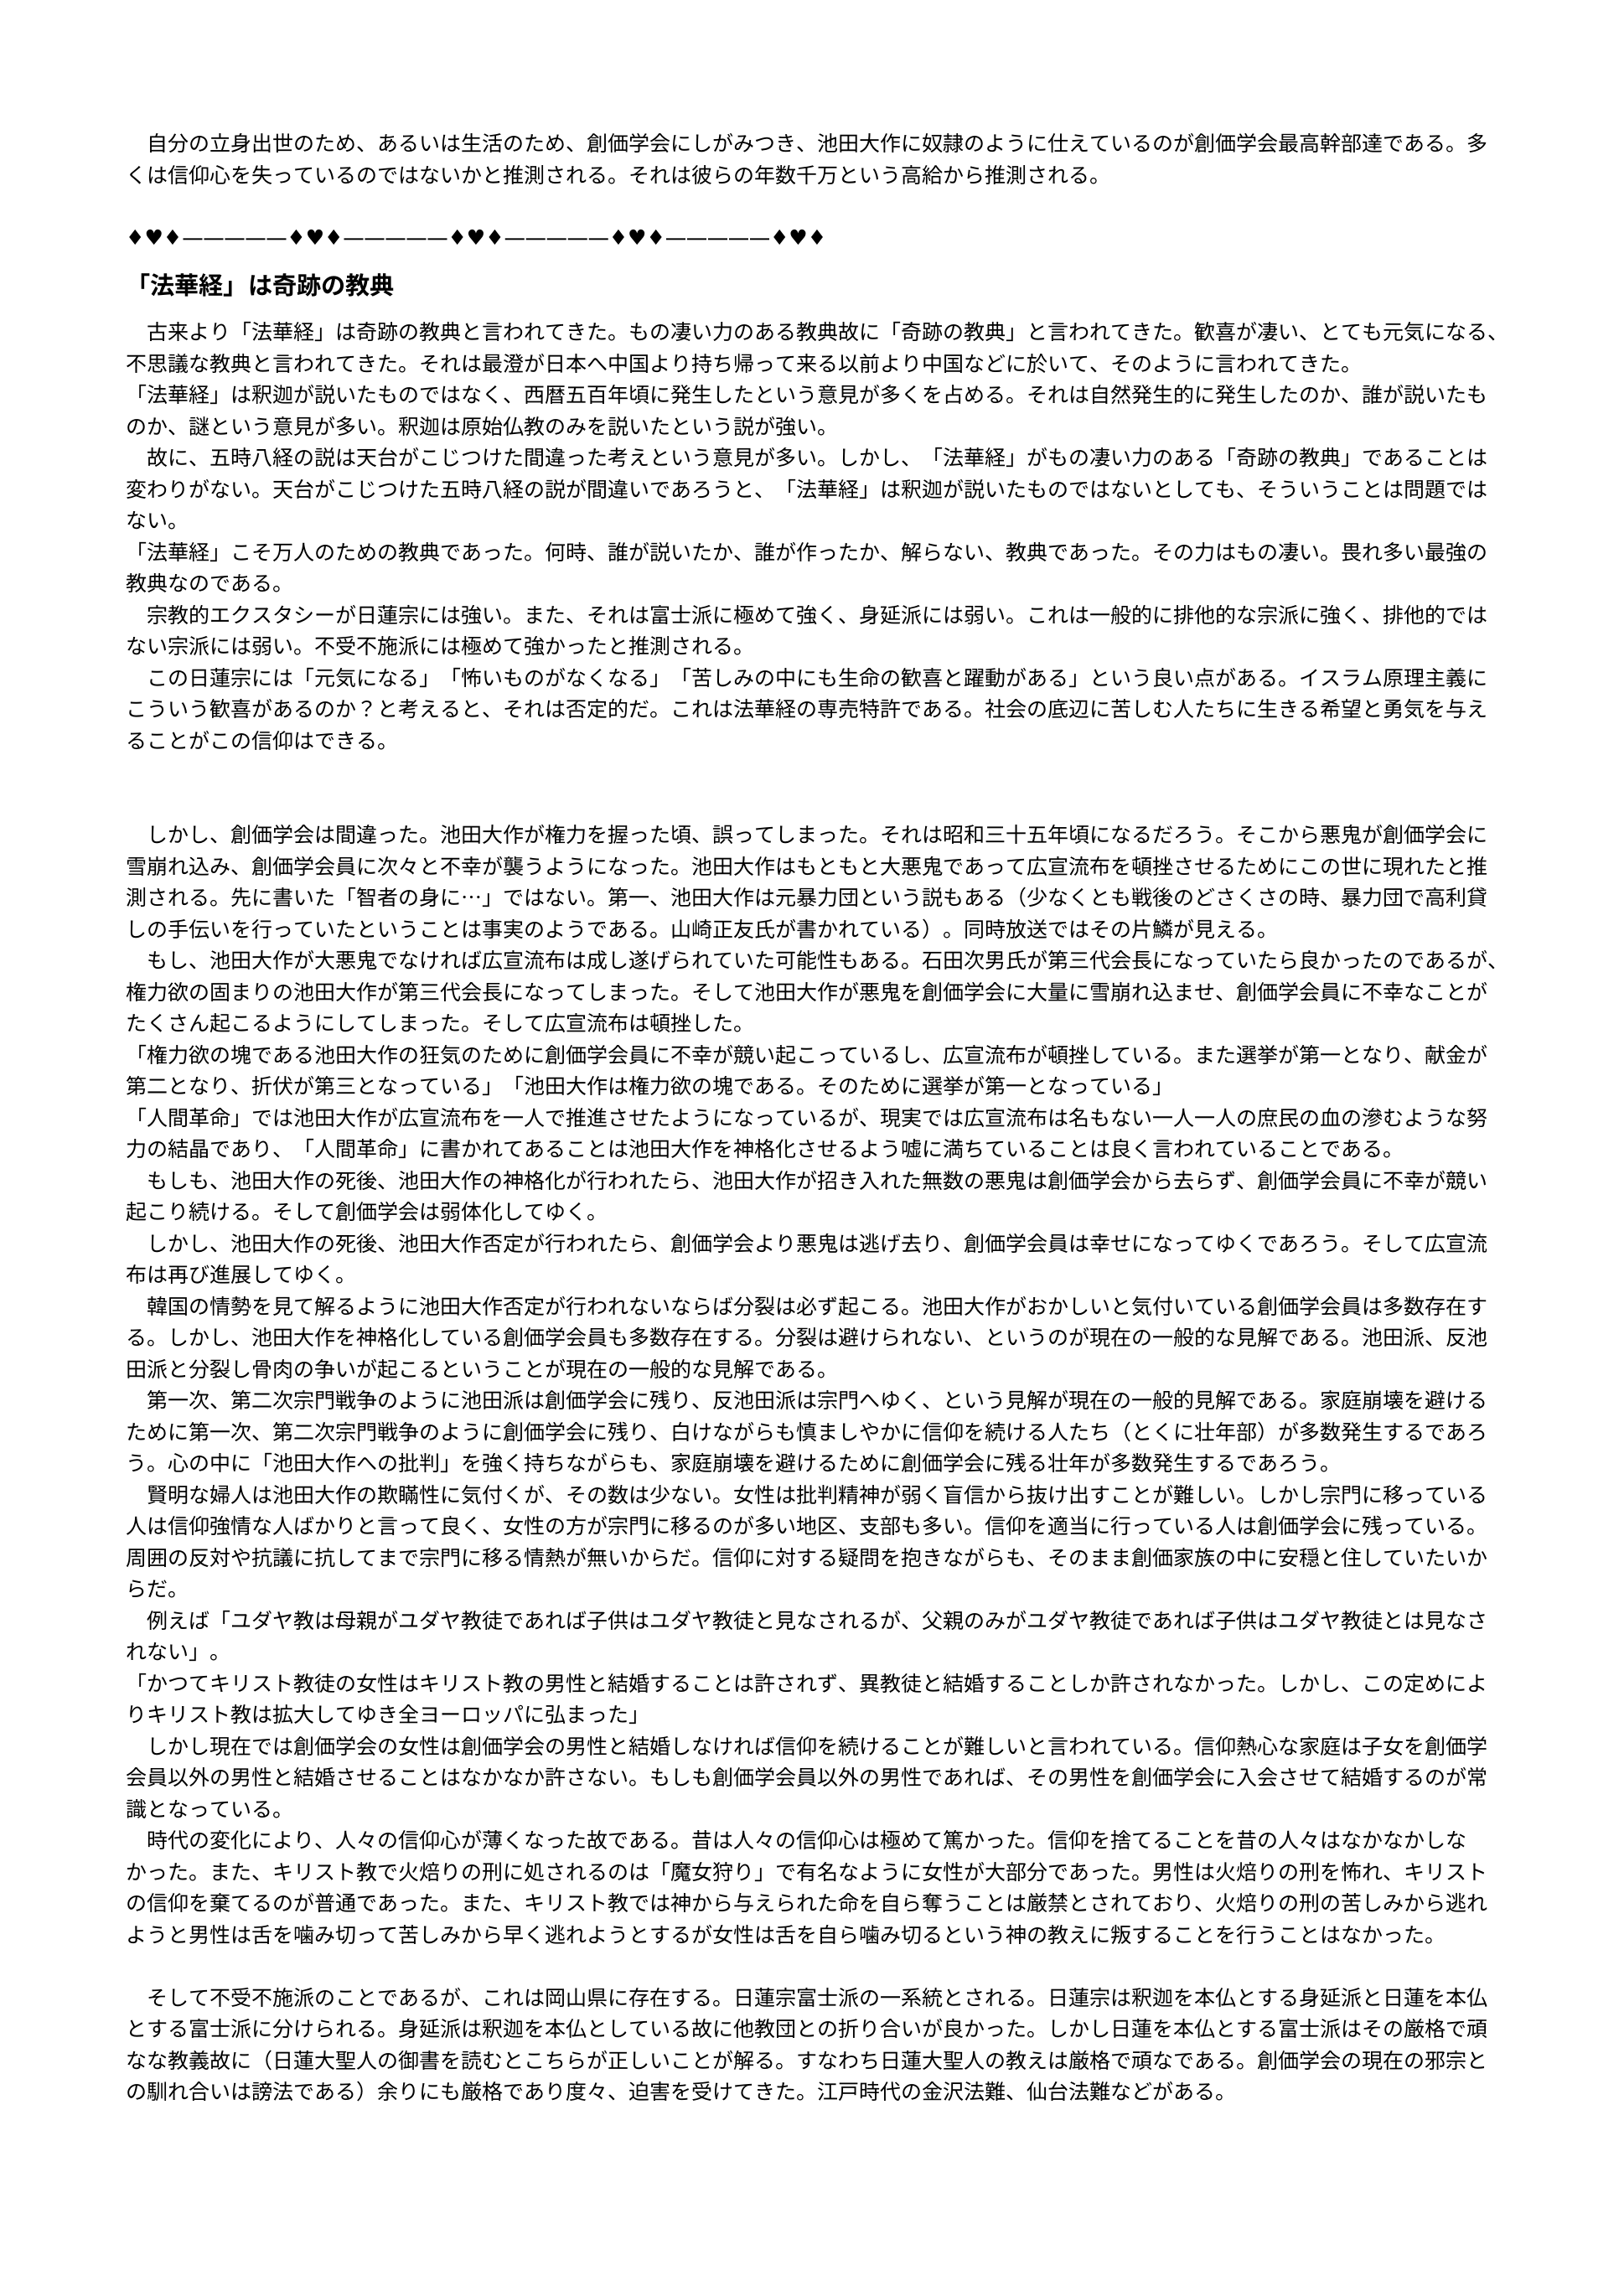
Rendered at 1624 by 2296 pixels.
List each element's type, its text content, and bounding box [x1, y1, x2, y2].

text しかし、池田大作の死後、池田大作否定が行われたら、創価学会より悪鬼は逃げ去り、創価学会員は幸せになってゆくであろう。そして広宣流布は再び進展してゆく。 [126, 1227, 1497, 1290]
text 故に、五時八経の説は天台がこじつけた間違った考えという意見が多い。しかし、「法華経」がもの凄い力のある「奇跡の教典」であることは変わりがない。天台がこじつけた五時八経の説が間違いであろうと、「法華経」は釈迦が説いたものではないとしても、そういうことは問題ではない。 [126, 441, 1497, 535]
text 自分の立身出世のため、あるいは生活のため、創価学会にしがみつき、池田大作に奴隷のように仕えているのが創価学会最高幹部達である。多くは信仰心を失っているのではないかと推測される。それは彼らの年数千万という高給から推測される。 [126, 127, 1497, 189]
text 「法華経」は釈迦が説いたものではなく、西暦五百年頃に発生したという意見が多くを占める。それは自然発生的に発生したのか、誰が説いたものか、謎という意見が多い。釈迦は原始仏教のみを説いたという説が強い。 [126, 378, 1497, 441]
text この日蓮宗には「元気になる」「怖いものがなくなる」「苦しみの中にも生命の歓喜と躍動がある」という良い点がある。イスラム原理主義にこういう歓喜があるのか？と考えると、それは否定的だ。これは法華経の専売特許である。社会の底辺に苦しむ人たちに生きる希望と勇気を与えることがこの信仰はできる。 [126, 661, 1497, 755]
text 韓国の情勢を見て解るように池田大作否定が行われないならば分裂は必ず起こる。池田大作がおかしいと気付いている創価学会員は多数存在する。しかし、池田大作を神格化している創価学会員も多数存在する。分裂は避けられない、というのが現在の一般的な見解である。池田派、反池田派と分裂し骨肉の争いが起こるということが現在の一般的な見解である。 [126, 1290, 1497, 1383]
text 古来より「法華経」は奇跡の教典と言われてきた。もの凄い力のある教典故に「奇跡の教典」と言われてきた。歓喜が凄い、とても元気になる、不思議な教典と言われてきた。それは最澄が日本へ中国より持ち帰って来る以前より中国などに於いて、そのように言われてきた。 [126, 315, 1497, 378]
text 例えば「ユダヤ教は母親がユダヤ教徒であれば子供はユダヤ教徒と見なされるが、父親のみがユダヤ教徒であれば子供はユダヤ教徒とは見なされない」。 [126, 1604, 1497, 1667]
text ♦♥♦—————♦♥♦—————♦♥♦—————♦♥♦—————♦♥♦ [126, 221, 1497, 252]
text 「法華経」こそ万人のための教典であった。何時、誰が説いたか、誰が作ったか、解らない、教典であった。その力はもの凄い。畏れ多い最強の教典なのである。 [126, 535, 1497, 598]
text 時代の変化により、人々の信仰心が薄くなった故である。昔は人々の信仰心は極めて篤かった。信仰を捨てることを昔の人々はなかなかしなかった。また、キリスト教で火焙りの刑に処されるのは「魔女狩り」で有名なように女性が大部分であった。男性は火焙りの刑を怖れ、キリストの信仰を棄てるのが普通であった。また、キリスト教では神から与えられた命を自ら奪うことは厳禁とされており、火焙りの刑の苦しみから逃れようと男性は舌を噛み切って苦しみから早く逃れようとするが女性は舌を自ら噛み切るという神の教えに叛することを行うことはなかった。 [126, 1823, 1497, 1949]
text もし、池田大作が大悪鬼でなければ広宣流布は成し遂げられていた可能性もある。石田次男氏が第三代会長になっていたら良かったのであるが、権力欲の固まりの池田大作が第三代会長になってしまった。そして池田大作が悪鬼を創価学会に大量に雪崩れ込ませ、創価学会員に不幸なことがたくさん起こるようにしてしまった。そして広宣流布は頓挫した。 [126, 944, 1497, 1038]
text 宗教的エクスタシーが日蓮宗には強い。また、それは富士派に極めて強く、身延派には弱い。これは一般的に排他的な宗派に強く、排他的ではない宗派には弱い。不受不施派には極めて強かったと推測される。 [126, 598, 1497, 661]
text そして不受不施派のことであるが、これは岡山県に存在する。日蓮宗富士派の一系統とされる。日蓮宗は釈迦を本仏とする身延派と日蓮を本仏とする富士派に分けられる。身延派は釈迦を本仏としている故に他教団との折り合いが良かった。しかし日蓮を本仏とする富士派はその厳格で頑なな教義故に（日蓮大聖人の御書を読むとこちらが正しいことが解る。すなわち日蓮大聖人の教えは厳格で頑なである。創価学会の現在の邪宗との馴れ合いは謗法である）余りにも厳格であり度々、迫害を受けてきた。江戸時代の金沢法難、仙台法難などがある。 [126, 1981, 1497, 2107]
text 「人間革命」では池田大作が広宣流布を一人で推進させたようになっているが、現実では広宣流布は名もない一人一人の庶民の血の滲むような努力の結晶であり、「人間革命」に書かれてあることは池田大作を神格化させるよう嘘に満ちていることは良く言われていることである。 [126, 1101, 1497, 1164]
text しかし、創価学会は間違った。池田大作が権力を握った頃、誤ってしまった。それは昭和三十五年頃になるだろう。そこから悪鬼が創価学会に雪崩れ込み、創価学会員に次々と不幸が襲うようになった。池田大作はもともと大悪鬼であって広宣流布を頓挫させるためにこの世に現れたと推測される。先に書いた「智者の身に…」ではない。第一、池田大作は元暴力団という説もある（少なくとも戦後のどさくさの時、暴力団で高利貸しの手伝いを行っていたということは事実のようである。山崎正友氏が書かれている）。同時放送ではその片鱗が見える。 [126, 818, 1497, 944]
text 第一次、第二次宗門戦争のように池田派は創価学会に残り、反池田派は宗門へゆく、という見解が現在の一般的見解である。家庭崩壊を避けるために第一次、第二次宗門戦争のように創価学会に残り、白けながらも慎ましやかに信仰を続ける人たち（とくに壮年部）が多数発生するであろう。心の中に「池田大作への批判」を強く持ちながらも、家庭崩壊を避けるために創価学会に残る壮年が多数発生するであろう。 [126, 1383, 1497, 1478]
text しかし現在では創価学会の女性は創価学会の男性と結婚しなければ信仰を続けることが難しいと言われている。信仰熱心な家庭は子女を創価学会員以外の男性と結婚させることはなかなか許さない。もしも創価学会員以外の男性であれば、その男性を創価学会に入会させて結婚するのが常識となっている。 [126, 1730, 1497, 1823]
text 賢明な婦人は池田大作の欺瞞性に気付くが、その数は少ない。女性は批判精神が弱く盲信から抜け出すことが難しい。しかし宗門に移っている人は信仰強情な人ばかりと言って良く、女性の方が宗門に移るのが多い地区、支部も多い。信仰を適当に行っている人は創価学会に残っている。周囲の反対や抗議に抗してまで宗門に移る情熱が無いからだ。信仰に対する疑問を抱きながらも、そのまま創価家族の中に安穏と住していたいからだ。 [126, 1478, 1497, 1604]
text 「かつてキリスト教徒の女性はキリスト教の男性と結婚することは許されず、異教徒と結婚することしか許されなかった。しかし、この定めによりキリスト教は拡大してゆき全ヨーロッパに弘まった」 [126, 1667, 1497, 1730]
text 「権力欲の塊である池田大作の狂気のために創価学会員に不幸が競い起こっているし、広宣流布が頓挫している。また選挙が第一となり、献金が第二となり、折伏が第三となっている」「池田大作は権力欲の塊である。そのために選挙が第一となっている」 [126, 1038, 1497, 1101]
text もしも、池田大作の死後、池田大作の神格化が行われたら、池田大作が招き入れた無数の悪鬼は創価学会から去らず、創価学会員に不幸が競い起こり続ける。そして創価学会は弱体化してゆく。 [126, 1164, 1497, 1227]
text 「法華経」は奇跡の教典 [126, 252, 1497, 315]
